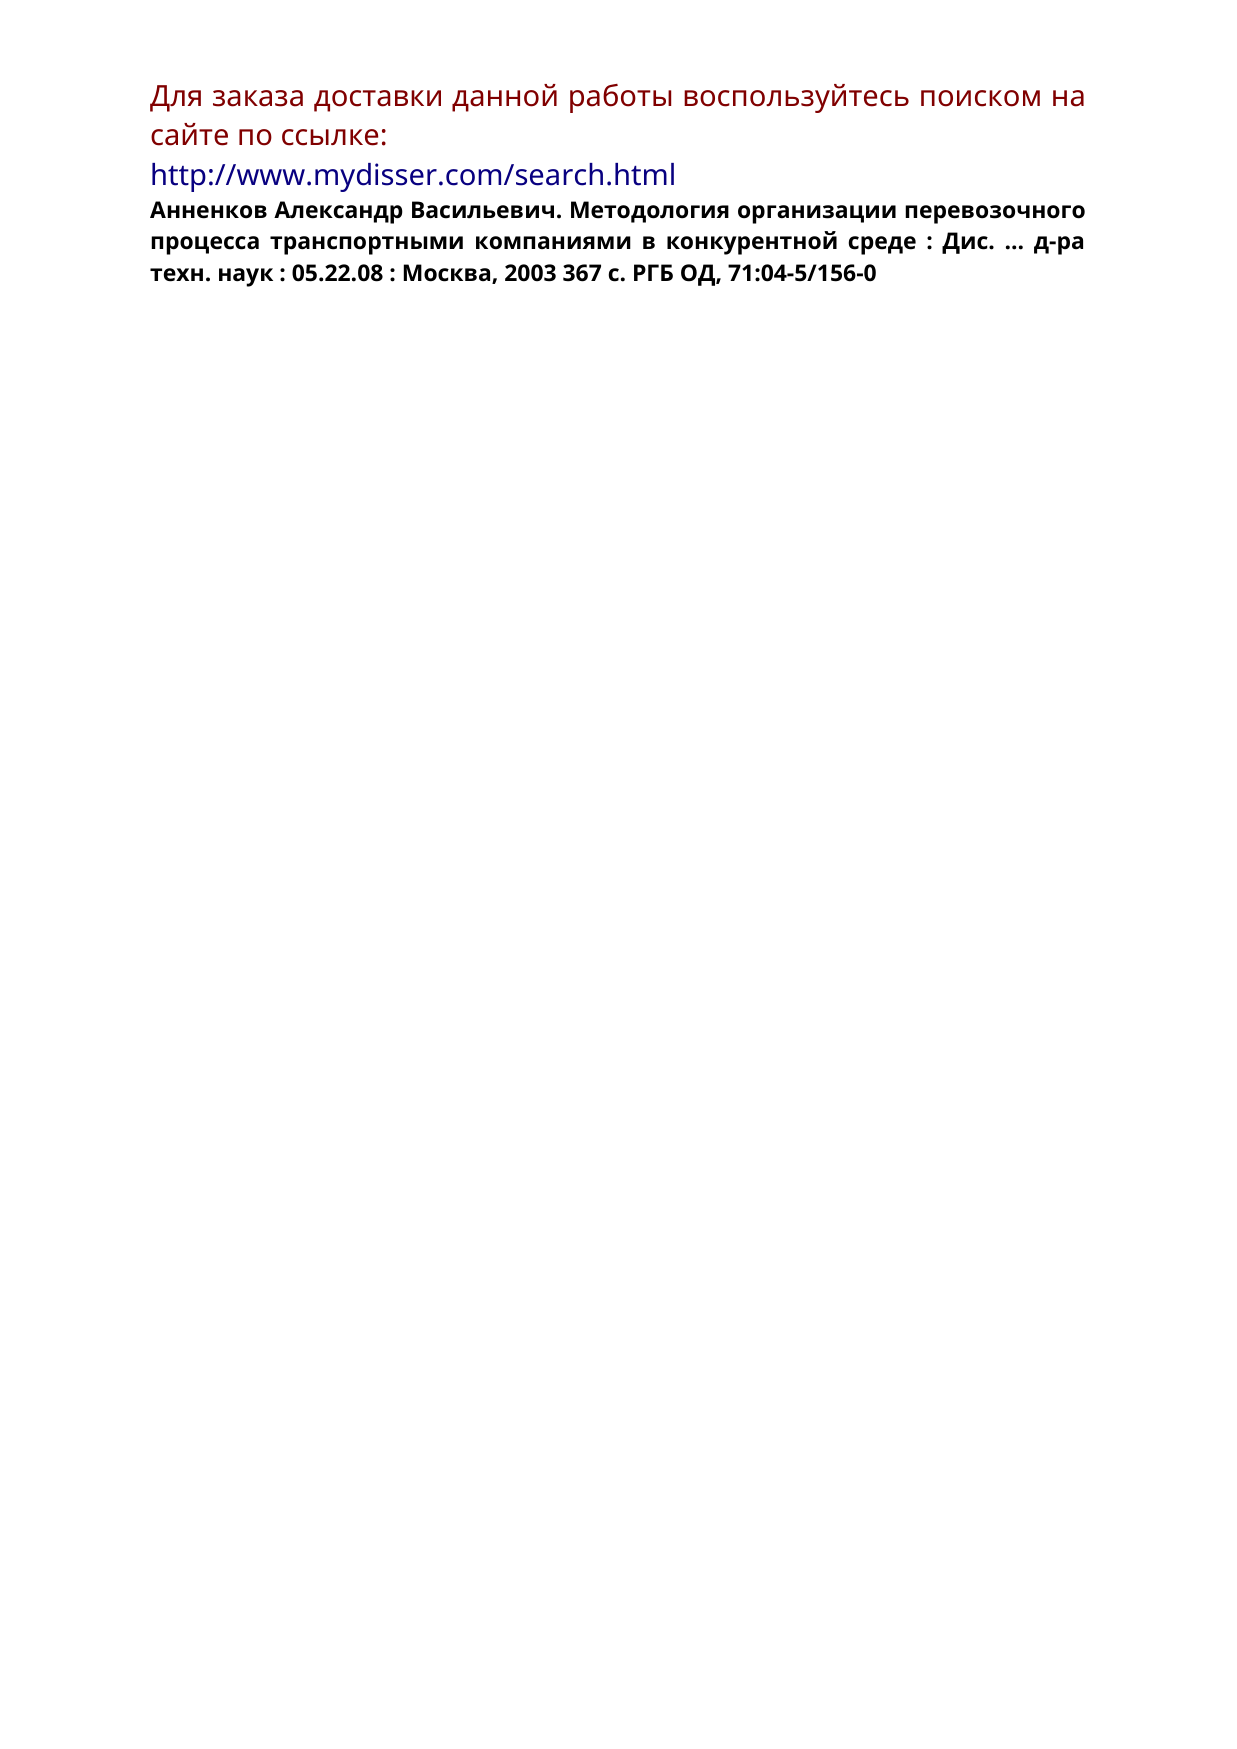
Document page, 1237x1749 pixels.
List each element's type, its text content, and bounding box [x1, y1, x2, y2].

text Анненков Александр Васильевич. Методология организации перевозочного процесса транспортными компаниями в конкурентной среде : Дис. ... д-ра техн. наук : 05.22.08 : Москва, 2003 367 c. РГБ ОД, 71:04-5/156-0 [150, 194, 1086, 288]
